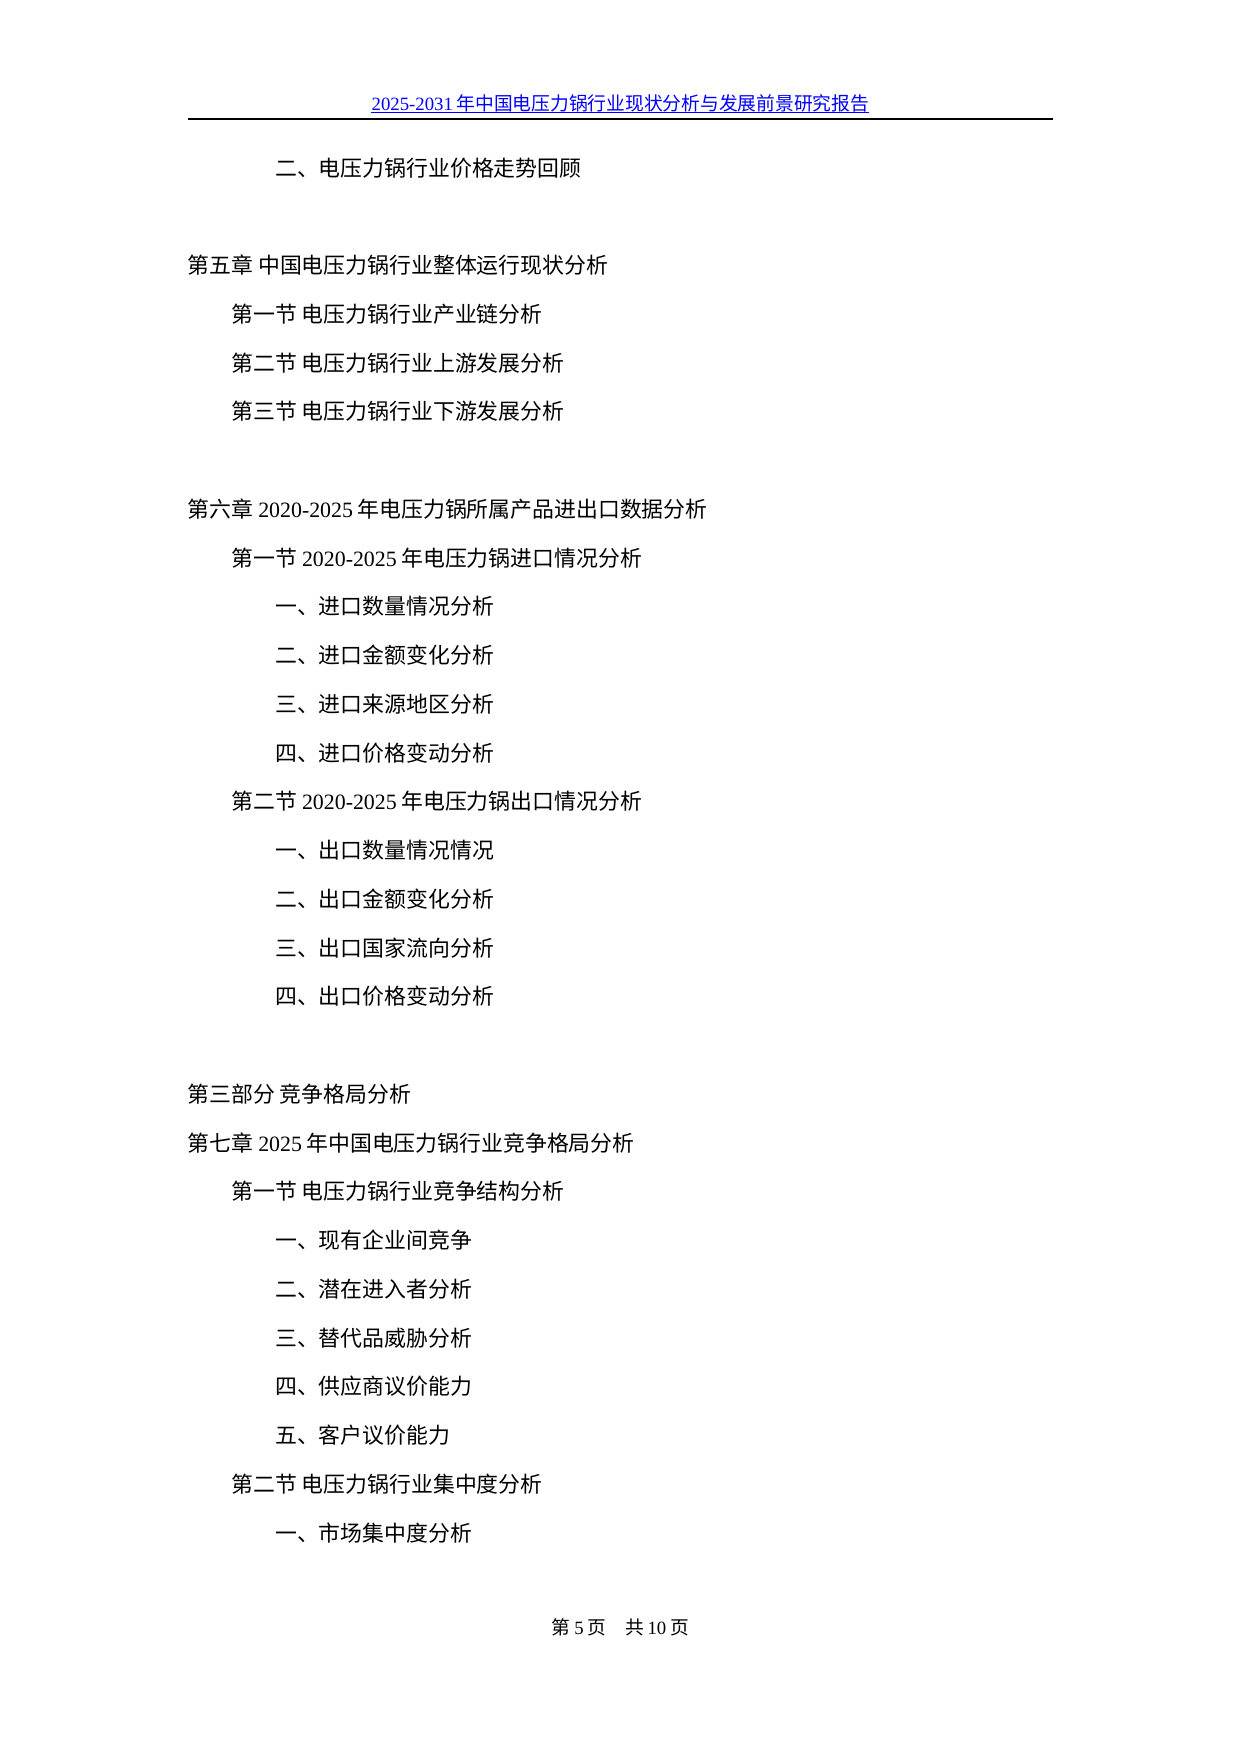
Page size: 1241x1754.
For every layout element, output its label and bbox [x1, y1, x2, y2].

text [187, 150, 1053, 1548]
